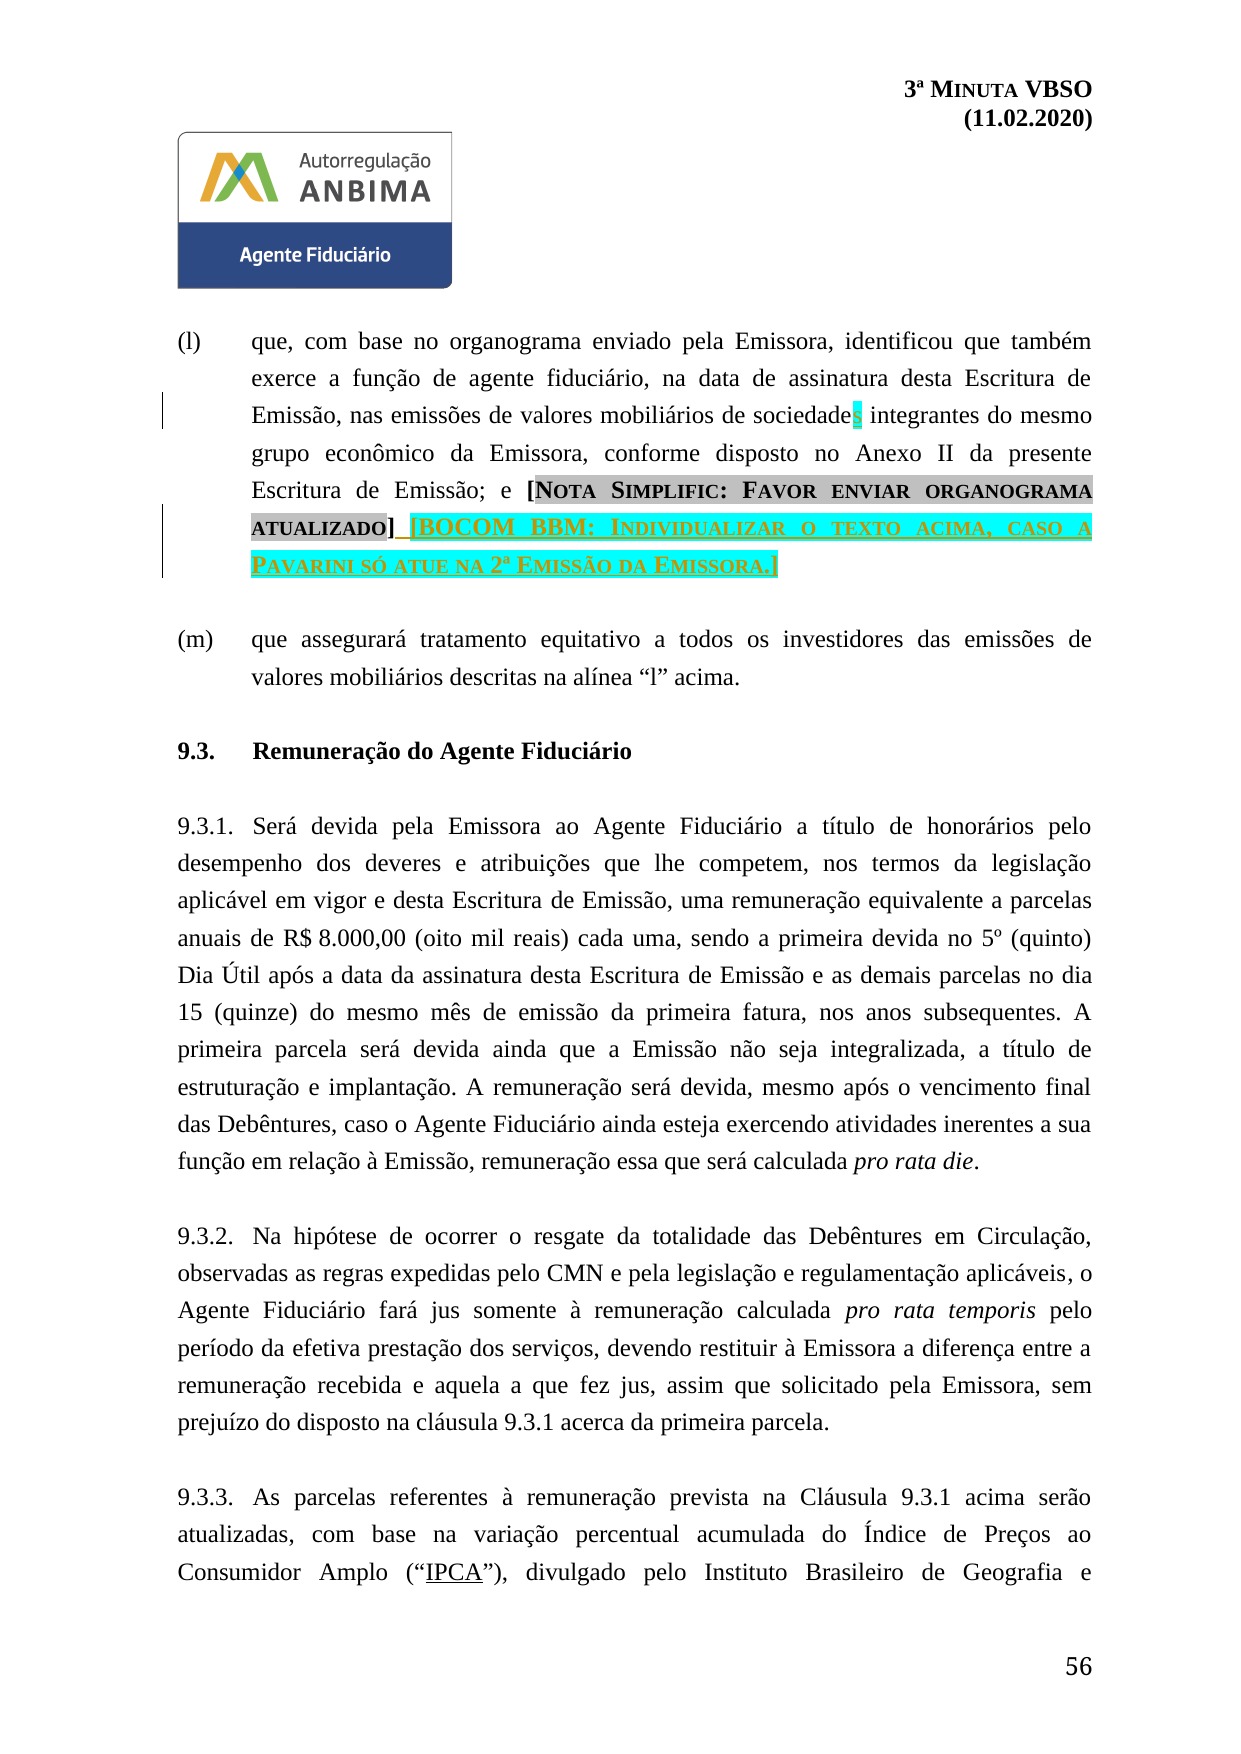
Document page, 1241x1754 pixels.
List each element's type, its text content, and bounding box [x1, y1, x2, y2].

picture [177, 131, 453, 289]
text 9.3.1. Será devida pela Emissora ao Agente Fiduciário a título de honorários pelo desempenho dos deveres e atribuições que lhe competem, nos termos da legislação aplicável em vigor e desta Escritura de Emissão, uma remuneração equivalente a parcelas anuais de R$ 8.000,00 (oito mil reais) cada uma, sendo a primeira devida no 5º (quinto) Dia Útil após a data da assinatura desta Escritura de Emissão e as demais parcelas no dia 15 (quinze) do mesmo mês de emissão da primeira fatura, nos anos subsequentes. A primeira parcela será devida ainda que a Emissão não seja integralizada, a título de estruturação e implantação. A remuneração será devida, mesmo após o vencimento final das Debêntures, caso o Agente Fiduciário ainda esteja exercendo atividades inerentes a sua função em relação à Emissão, remuneração essa que será calculada pro rata die. [177, 811, 1092, 1175]
text 9.3.2. Na hipótese de ocorrer o resgate da totalidade das Debêntures em Circulação, observadas as regras expedidas pelo CMN e pela legislação e regulamentação aplicáveis, o Agente Fiduciário fará jus somente à remuneração calculada pro rata temporis pelo período da efetiva prestação dos serviços, devendo restituir à Emissora a diferença entre a remuneração recebida e aquela a que fez jus, assim que solicitado pela Emissora, sem prejuízo do disposto na cláusula 9.3.1 acerca da primeira parcela. [177, 1221, 1092, 1436]
text (m) que assegurará tratamento equitativo a todos os investidores das emissões de valores mobiliários descritas na alínea “l” acima. [177, 624, 1092, 690]
text 9.3. Remuneração do Agente Fiduciário [177, 736, 1092, 765]
text (l) que, com base no organograma enviado pela Emissora, identificou que também exerce a função de agente fiduciário, na data de assinatura desta Escritura de Emissão, nas emissões de valores mobiliários de sociedade integrantes do mesmo grupo econômico da Emissora, conforme disposto no Anexo II da presente Escritura de Emissão; e [Nota Simplific: Favor enviar organograma atualizado] [177, 326, 1092, 578]
